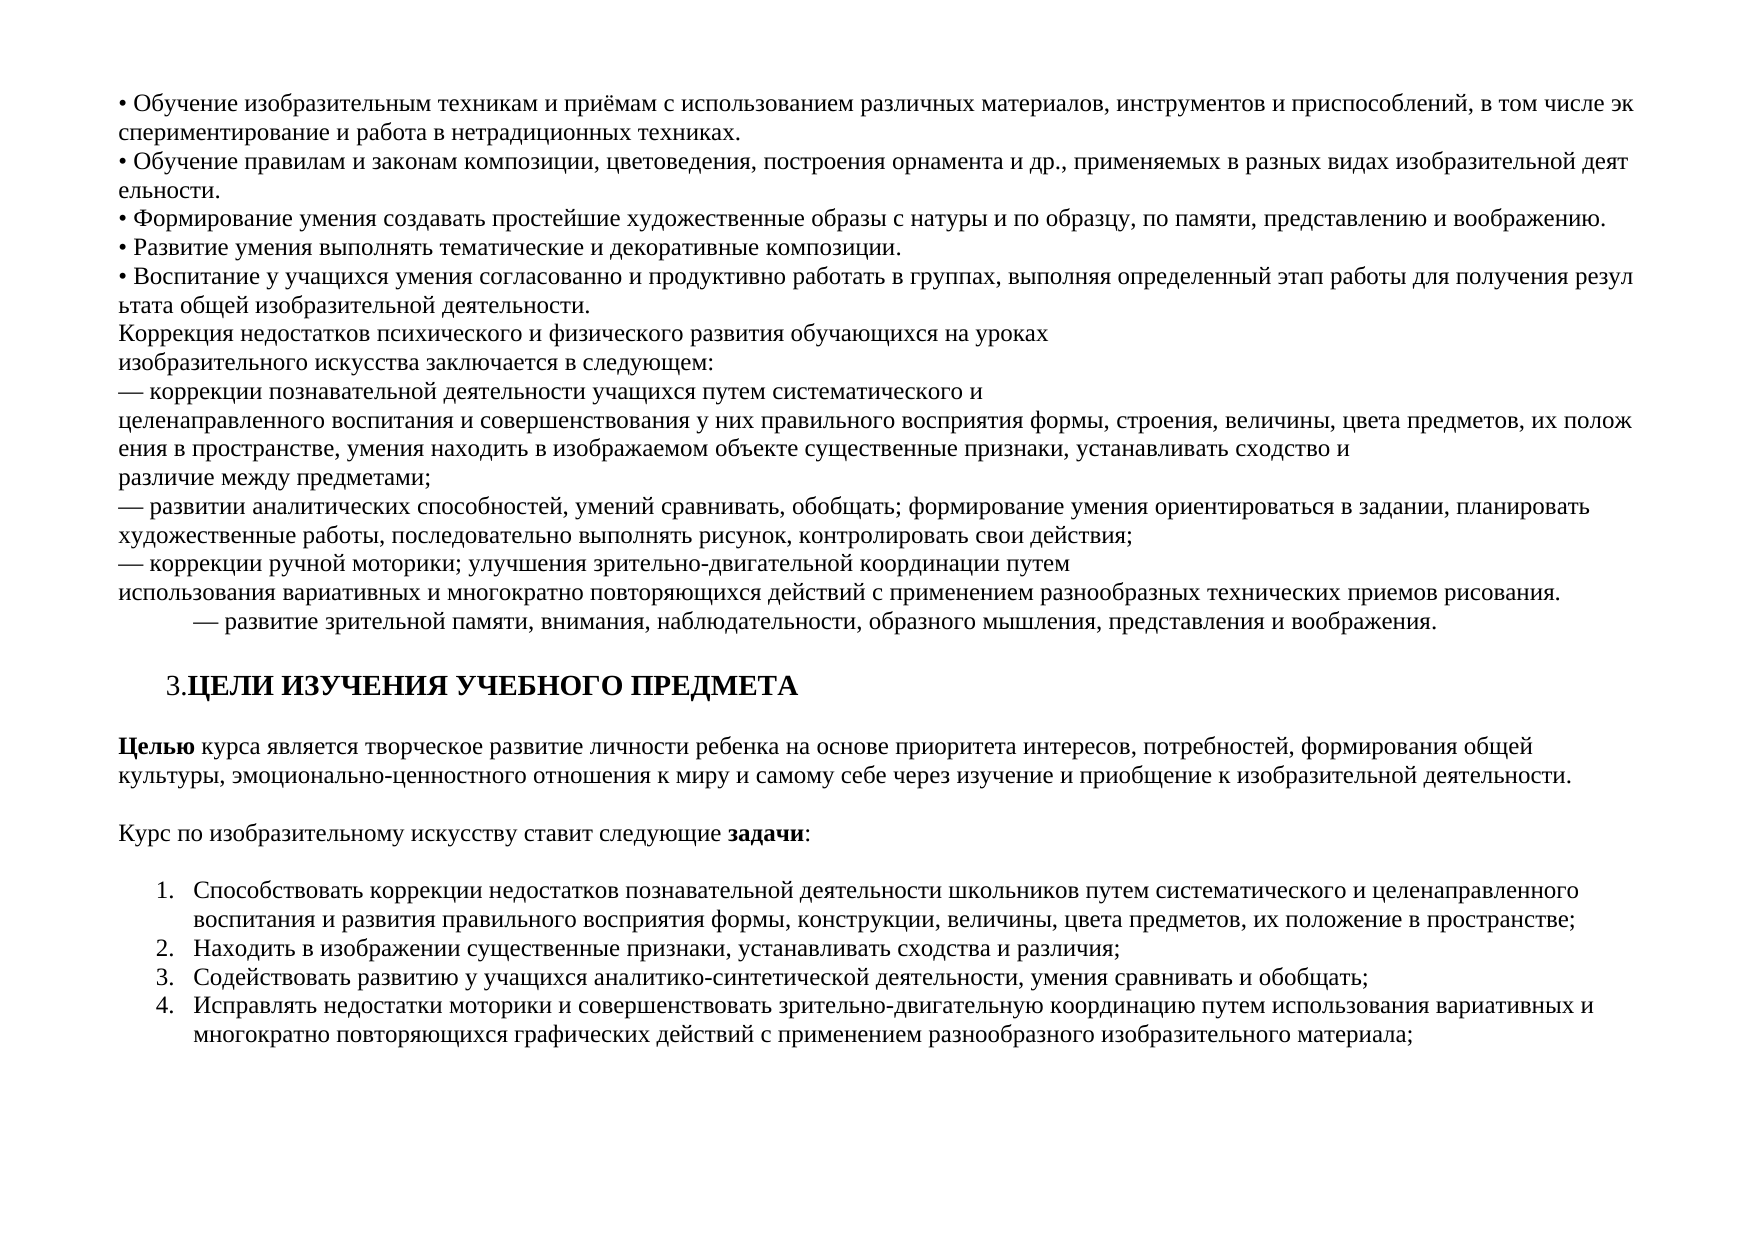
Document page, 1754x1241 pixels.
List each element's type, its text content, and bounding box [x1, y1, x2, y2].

text ― коррекции ручной моторики; улучшения зрительно-двигательной координации путем использования вариативных и многократно повторяющихся действий с применением разнообразных технических приемов рисования. [118, 548, 1636, 606]
list 3.ЦЕЛИ ИЗУЧЕНИЯ УЧЕБНОГО ПРЕДМЕТА [166, 668, 1636, 702]
text ― развитии аналитических способностей, умений сравнивать, обобщать; формирование умения ориентироваться в задании, планировать художественные работы, последовательно выполнять рисунок, контролировать свои действия; [118, 491, 1636, 548]
text ― коррекции познавательной деятельности учащихся путем систематического и целенаправленного воспитания и совершенствования у них правильного восприятия формы, строения, величины, цвета предметов, их положения в пространстве, умения находить в изображаемом объекте существенные признаки, устанавливать сходство и различие между предметами; [118, 376, 1636, 491]
text • Развитие умения выполнять тематические и декоративные композиции. [118, 232, 1636, 261]
text • Воспитание у учащихся умения согласованно и продуктивно работать в группах, выполняя определенный этап работы для получения результата общей изобразительной деятельности. [118, 261, 1636, 318]
list Способствовать коррекции недостатков познавательной деятельности школьников путем систематического и целенаправленного воспитания и развития правильного восприятия формы, конструкции, величины, цвета предметов, их положение в пространстве; [156, 876, 1636, 933]
text • Формирование умения создавать простейшие художественные образы с натуры и по образцу, по памяти, представлению и воображению. [118, 203, 1636, 232]
text • Обучение правилам и законам композиции, цветоведения, построения орнамента и др., применяемых в разных видах изобразительной деятельности. [118, 146, 1636, 203]
text Целью курса является творческое развитие личности ребенка на основе приоритета интересов, потребностей, формирования общей культуры, эмоционально-ценностного отношения к миру и самому себе через изучение и приобщение к изобразительной деятельности. [118, 731, 1636, 788]
text ― развитие зрительной памяти, внимания, наблюдательности, образного мышления, представления и воображения. [193, 606, 1636, 635]
list Находить в изображении существенные признаки, устанавливать сходства и различия; [156, 962, 1636, 991]
text Курс по изобразительному искусству ставит следующие задачи: [118, 818, 1636, 846]
text Коррекция недостатков психического и физического развития обучающихся на уроках изобразительного искусства заключается в следующем: [118, 318, 1636, 376]
list Содействовать развитию у учащихся аналитико-синтетической деятельности, умения сравнивать и обобщать; [156, 1020, 1636, 1049]
text • Обучение изобразительным техникам и приёмам с использованием различных материалов, инструментов и приспособлений, в том числе экспериментирование и работа в нетрадиционных техниках. [118, 88, 1636, 146]
